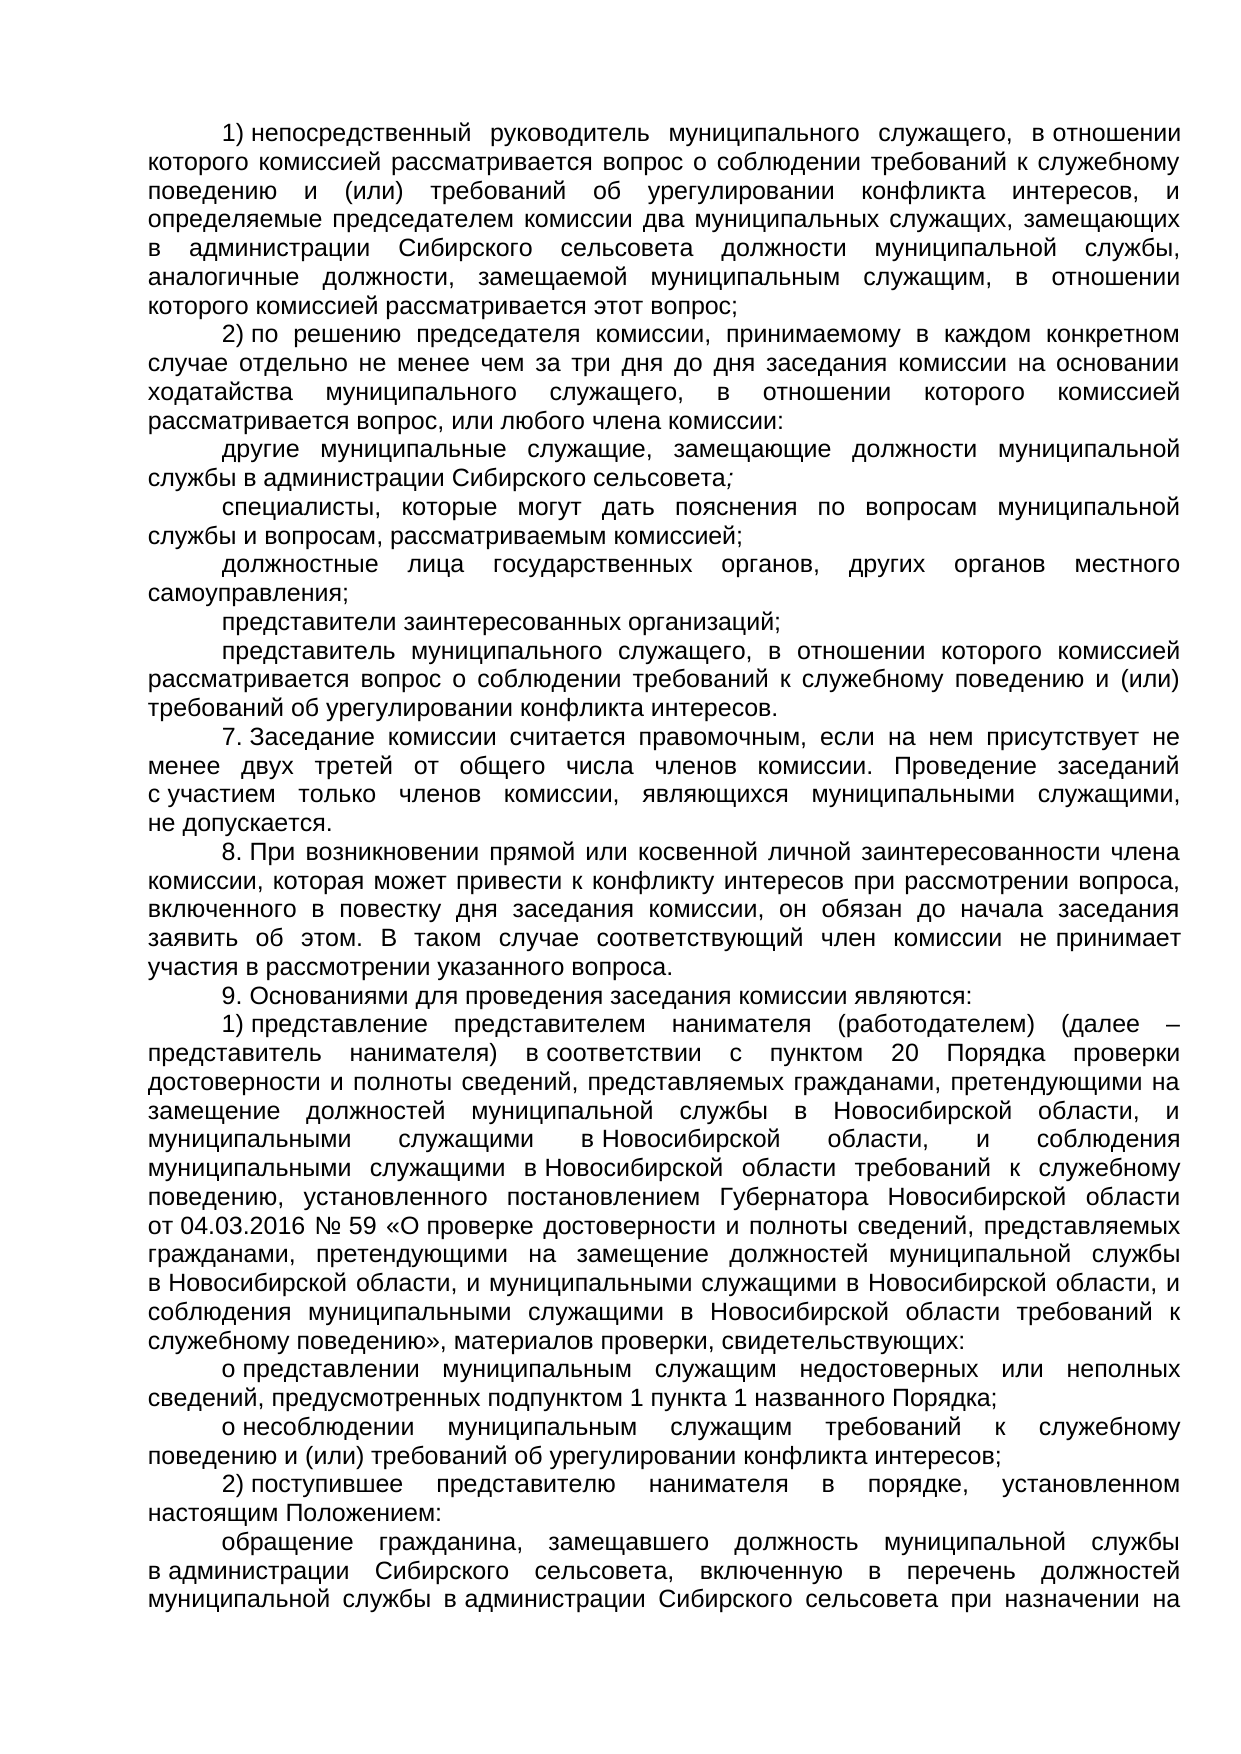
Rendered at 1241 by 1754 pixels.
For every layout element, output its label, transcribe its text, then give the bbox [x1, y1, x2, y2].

text другие муниципальные служащие, замещающие должности муниципальной службы в администрации Сибирского сельсовета; [148, 434, 1181, 492]
text 9. Основаниями для проведения заседания комиссии являются: [148, 981, 1181, 1009]
text должностные лица государственных органов, других органов местного самоуправления; [148, 549, 1181, 607]
text 1) представление представителем нанимателя (работодателем) (далее – представитель нанимателя) в соответствии с пунктом 20 Порядка проверки достоверности и полноты сведений, представляемых гражданами, претендующими на замещение должностей муниципальной службы в Новосибирской области, и муниципальными служащими в Новосибирской области, и соблюдения муниципальными служащими в Новосибирской области требований к служебному поведению, установленного постановлением Губернатора Новосибирской области от 04.03.2016 № 59 «О проверке достоверности и полноты сведений, представляемых гражданами, претендующими на замещение должностей муниципальной службы в Новосибирской области, и муниципальными служащими в Новосибирской области, и соблюдения муниципальными служащими в Новосибирской области требований к служебному поведению», материалов проверки, свидетельствующих: [148, 1009, 1181, 1354]
text 2) поступившее представителю нанимателя в порядке, установленном настоящим Положением: [148, 1469, 1181, 1527]
text 1) непосредственный руководитель муниципального служащего, в отношении которого комиссией рассматривается вопрос о соблюдении требований к служебному поведению и (или) требований об урегулировании конфликта интересов, и определяемые председателем комиссии два муниципальных служащих, замещающих в администрации Сибирского сельсовета должности муниципальной службы, аналогичные должности, замещаемой муниципальным служащим, в отношении которого комиссией рассматривается этот вопрос; [148, 118, 1181, 319]
text 8. При возникновении прямой или косвенной личной заинтересованности члена комиссии, которая может привести к конфликту интересов при рассмотрении вопроса, включенного в повестку дня заседания комиссии, он обязан до начала заседания заявить об этом. В таком случае соответствующий член комиссии не принимает участия в рассмотрении указанного вопроса. [148, 837, 1181, 981]
text 2) по решению председателя комиссии, принимаемому в каждом конкретном случае отдельно не менее чем за три дня до дня заседания комиссии на основании ходатайства муниципального служащего, в отношении которого комиссией рассматривается вопрос, или любого члена комиссии: [148, 319, 1181, 434]
text 7. Заседание комиссии считается правомочным, если на нем присутствует не менее двух третей от общего числа членов комиссии. Проведение заседаний с участием только членов комиссии, являющихся муниципальными служащими, не допускается. [148, 722, 1181, 837]
text представитель муниципального служащего, в отношении которого комиссией рассматривается вопрос о соблюдении требований к служебному поведению и (или) требований об урегулировании конфликта интересов. [148, 636, 1181, 722]
text о несоблюдении муниципальным служащим требований к служебному поведению и (или) требований об урегулировании конфликта интересов; [148, 1412, 1181, 1469]
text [148, 1527, 1181, 1613]
text о представлении муниципальным служащим недостоверных или неполных сведений, предусмотренных подпунктом 1 пункта 1 названного Порядка; [148, 1354, 1181, 1412]
text специалисты, которые могут дать пояснения по вопросам муниципальной службы и вопросам, рассматриваемым комиссией; [148, 492, 1181, 549]
text представители заинтересованных организаций; [148, 607, 1181, 636]
